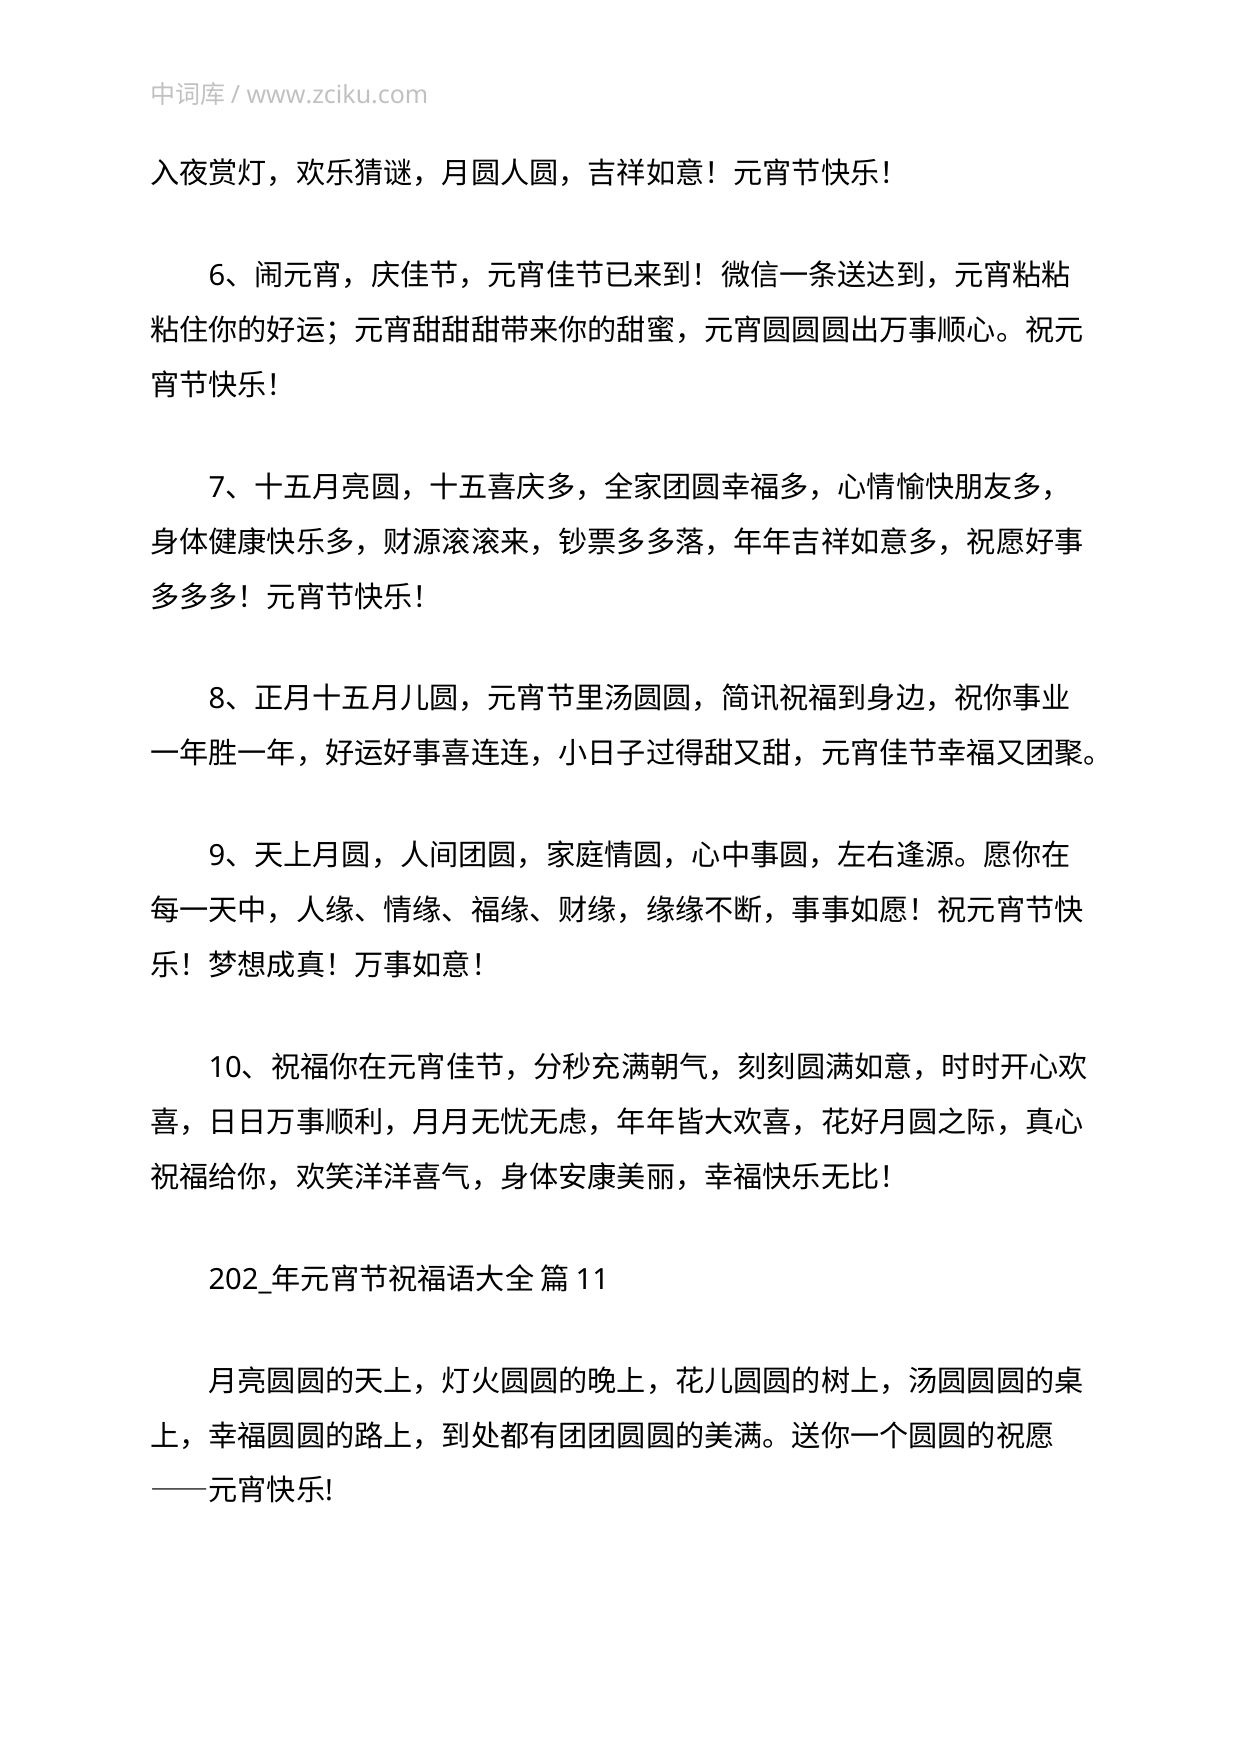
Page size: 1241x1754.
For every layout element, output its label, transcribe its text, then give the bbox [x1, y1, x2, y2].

text 202_年元宵节祝福语大全 篇11 [150, 1255, 1090, 1298]
text 月亮圆圆的天上，灯火圆圆的晚上，花儿圆圆的树上，汤圆圆圆的桌上，幸福圆圆的路上，到处都有团团圆圆的美满。送你一个圆圆的祝愿——元宵快乐! [150, 1357, 1090, 1509]
text 6、闹元宵，庆佳节，元宵佳节已来到！微信一条送达到，元宵粘粘粘住你的好运；元宵甜甜甜带来你的甜蜜，元宵圆圆圆出万事顺心。祝元宵节快乐！ [150, 252, 1090, 404]
text 7、十五月亮圆，十五喜庆多，全家团圆幸福多，心情愉快朋友多，身体健康快乐多，财源滚滚来，钞票多多落，年年吉祥如意多，祝愿好事多多多！元宵节快乐！ [150, 463, 1090, 616]
text 9、天上月圆，人间团圆，家庭情圆，心中事圆，左右逢源。愿你在每一天中，人缘、情缘、福缘、财缘，缘缘不断，事事如愿！祝元宵节快乐！梦想成真！万事如意！ [150, 832, 1090, 984]
text 10、祝福你在元宵佳节，分秒充满朝气，刻刻圆满如意，时时开心欢喜，日日万事顺利，月月无忧无虑，年年皆大欢喜，花好月圆之际，真心祝福给你，欢笑洋洋喜气，身体安康美丽，幸福快乐无比！ [150, 1043, 1090, 1196]
text 8、正月十五月儿圆，元宵节里汤圆圆，简讯祝福到身边，祝你事业一年胜一年，好运好事喜连连，小日子过得甜又甜，元宵佳节幸福又团聚。 [150, 675, 1090, 772]
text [150, 150, 1090, 192]
